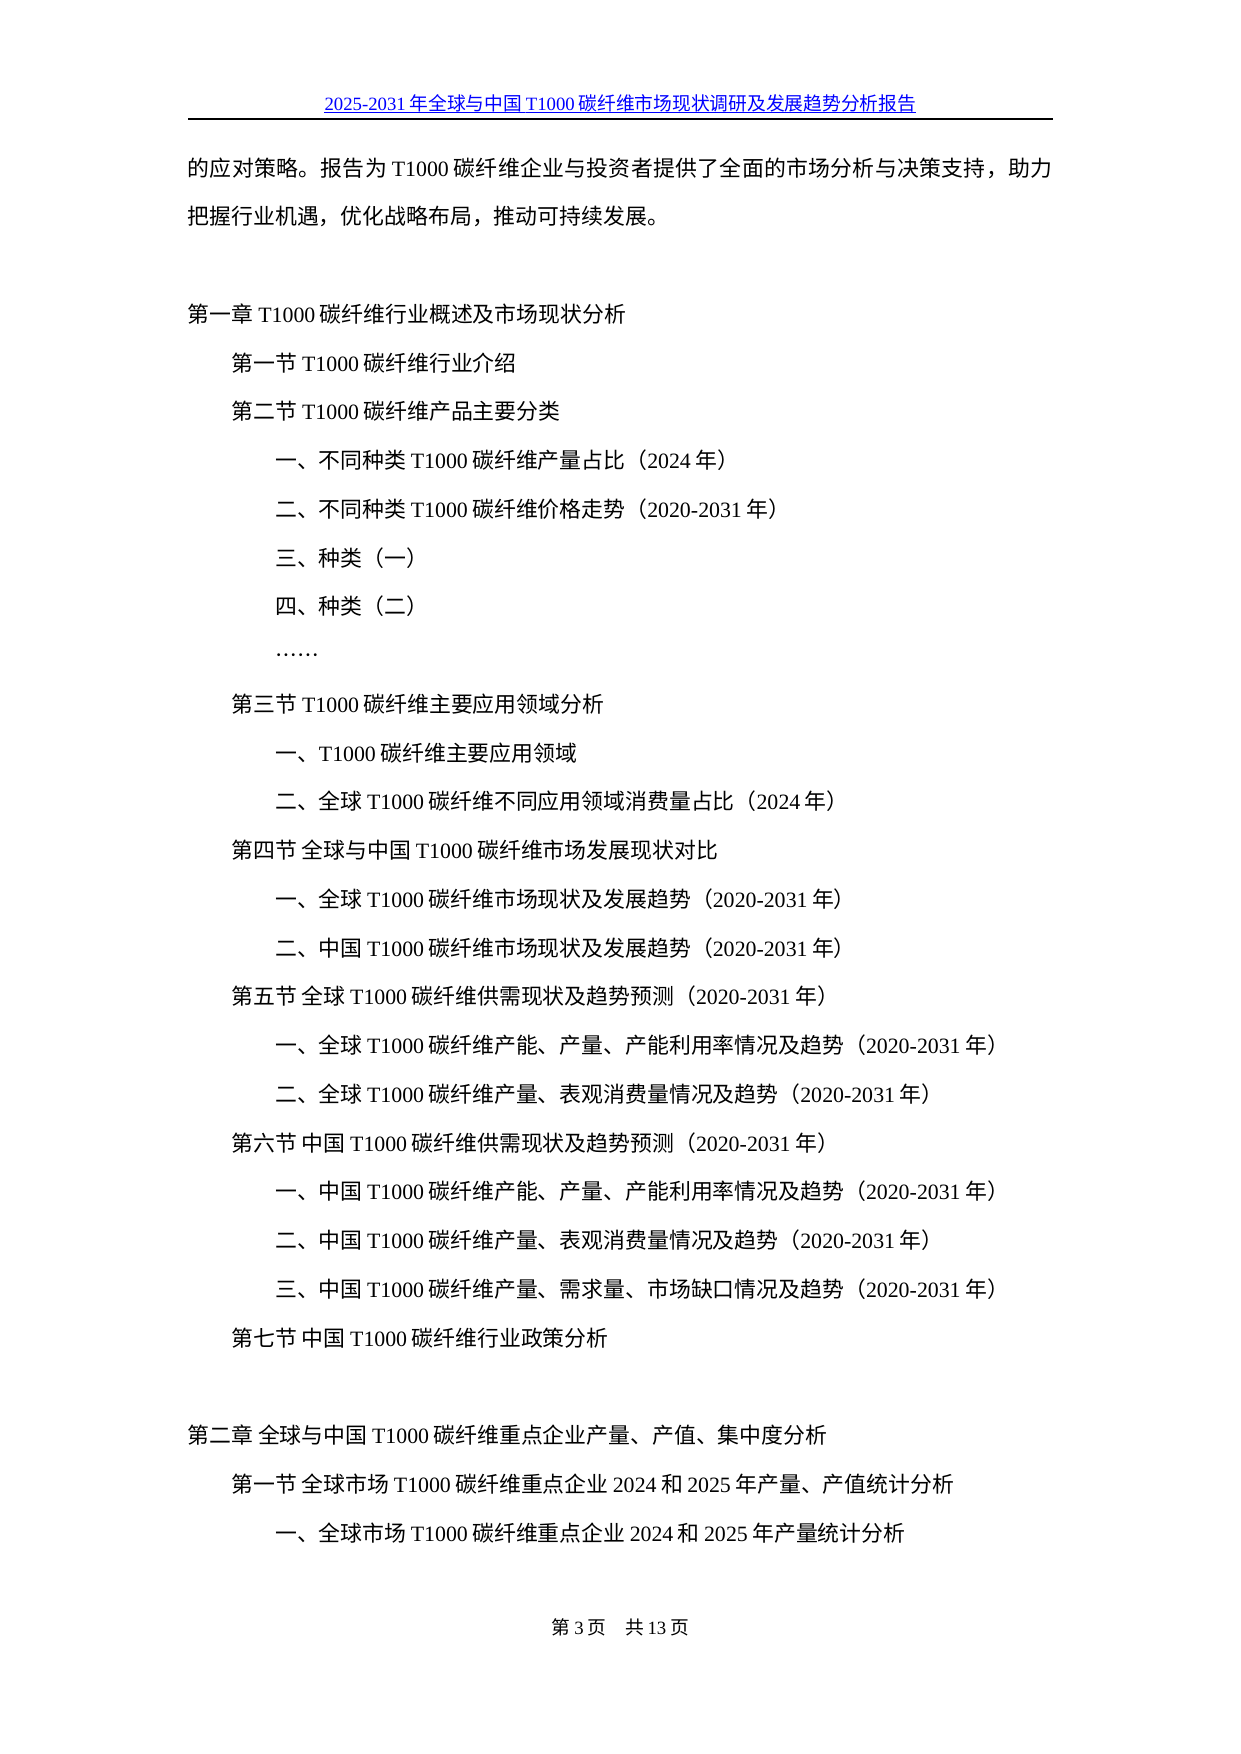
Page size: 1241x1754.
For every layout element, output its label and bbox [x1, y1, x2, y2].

text [187, 150, 1053, 1548]
